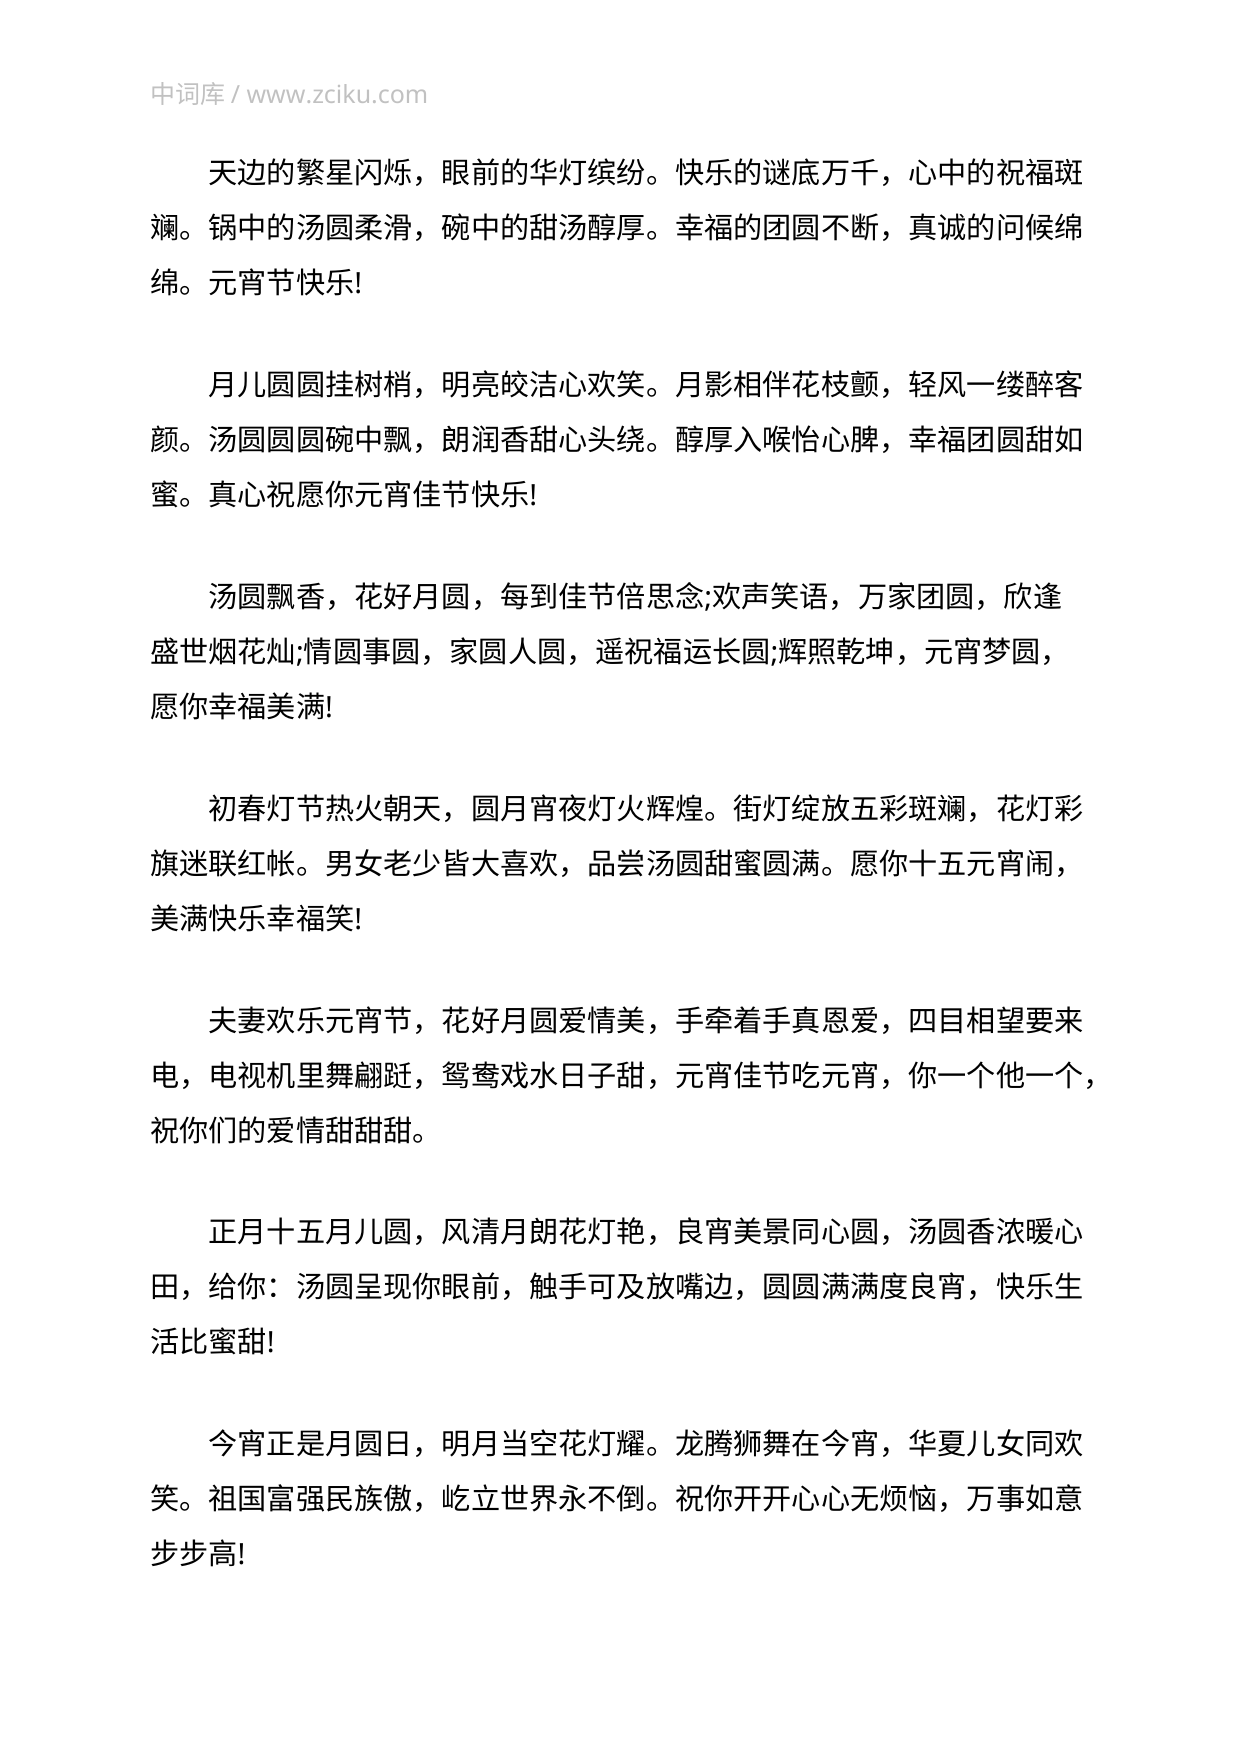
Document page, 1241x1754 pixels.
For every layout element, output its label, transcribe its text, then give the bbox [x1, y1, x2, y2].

text 正月十五月儿圆，风清月朗花灯艳，良宵美景同心圆，汤圆香浓暖心田，给你：汤圆呈现你眼前，触手可及放嘴边，圆圆满满度良宵，快乐生活比蜜甜! [150, 1209, 1090, 1361]
text 夫妻欢乐元宵节，花好月圆爱情美，手牵着手真恩爱，四目相望要来电，电视机里舞翩跹，鸳鸯戏水日子甜，元宵佳节吃元宵，你一个他一个，祝你们的爱情甜甜甜。 [150, 997, 1090, 1149]
text 今宵正是月圆日，明月当空花灯耀。龙腾狮舞在今宵，华夏儿女同欢笑。祖国富强民族傲，屹立世界永不倒。祝你开开心心无烦恼，万事如意步步高! [150, 1421, 1090, 1573]
text 月儿圆圆挂树梢，明亮皎洁心欢笑。月影相伴花枝颤，轻风一缕醉客颜。汤圆圆圆碗中飘，朗润香甜心头绕。醇厚入喉怡心脾，幸福团圆甜如蜜。真心祝愿你元宵佳节快乐! [150, 362, 1090, 514]
text 初春灯节热火朝天，圆月宵夜灯火辉煌。街灯绽放五彩斑斓，花灯彩旗迷联红帐。男女老少皆大喜欢，品尝汤圆甜蜜圆满。愿你十五元宵闹，美满快乐幸福笑! [150, 786, 1090, 938]
text 天边的繁星闪烁，眼前的华灯缤纷。快乐的谜底万千，心中的祝福斑斓。锅中的汤圆柔滑，碗中的甜汤醇厚。幸福的团圆不断，真诚的问候绵绵。元宵节快乐! [150, 150, 1090, 302]
text 汤圆飘香，花好月圆，每到佳节倍思念;欢声笑语，万家团圆，欣逢盛世烟花灿;情圆事圆，家圆人圆，遥祝福运长圆;辉照乾坤，元宵梦圆，愿你幸福美满! [150, 573, 1090, 726]
